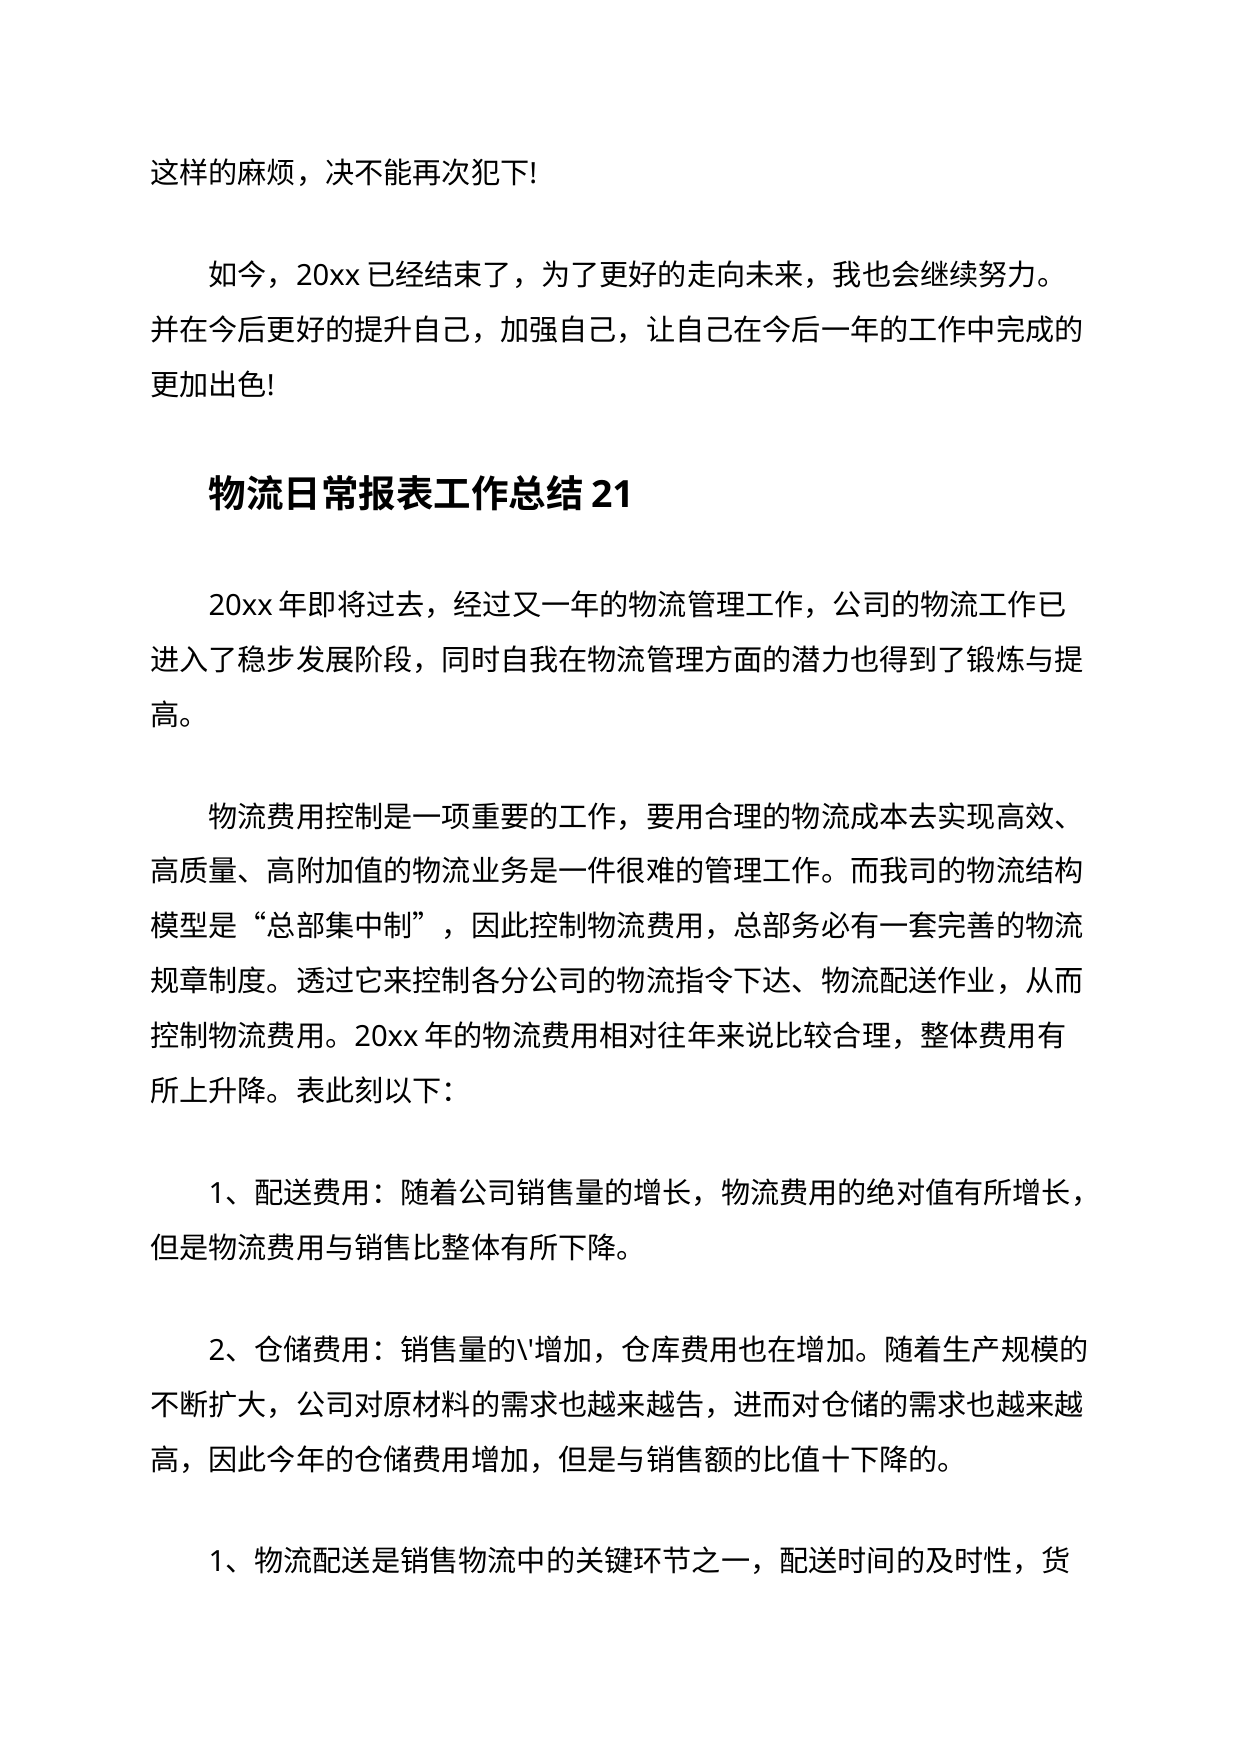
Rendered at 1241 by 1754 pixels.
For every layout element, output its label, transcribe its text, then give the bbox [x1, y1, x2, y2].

text 1、配送费用：随着公司销售量的增长，物流费用的绝对值有所增长，但是物流费用与销售比整体有所下降。 [150, 1169, 1090, 1267]
text 2、仓储费用：销售量的\'增加，仓库费用也在增加。随着生产规模的不断扩大，公司对原材料的需求也越来越告，进而对仓储的需求也越来越高，因此今年的仓储费用增加，但是与销售额的比值十下降的。 [150, 1326, 1090, 1478]
text 如今，20xx已经结束了，为了更好的走向未来，我也会继续努力。并在今后更好的提升自己，加强自己，让自己在今后一年的工作中完成的更加出色! [150, 252, 1090, 404]
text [150, 1538, 1090, 1580]
text 物流费用控制是一项重要的工作，要用合理的物流成本去实现高效、高质量、高附加值的物流业务是一件很难的管理工作。而我司的物流结构模型是“总部集中制”，因此控制物流费用，总部务必有一套完善的物流规章制度。透过它来控制各分公司的物流指令下达、物流配送作业，从而控制物流费用。20xx年的物流费用相对往年来说比较合理，整体费用有所上升降。表此刻以下： [150, 793, 1090, 1110]
text 20xx年即将过去，经过又一年的物流管理工作，公司的物流工作已进入了稳步发展阶段，同时自我在物流管理方面的潜力也得到了锻炼与提高。 [150, 581, 1090, 734]
text 物流日常报表工作总结21 [150, 464, 1090, 518]
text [150, 150, 1090, 192]
